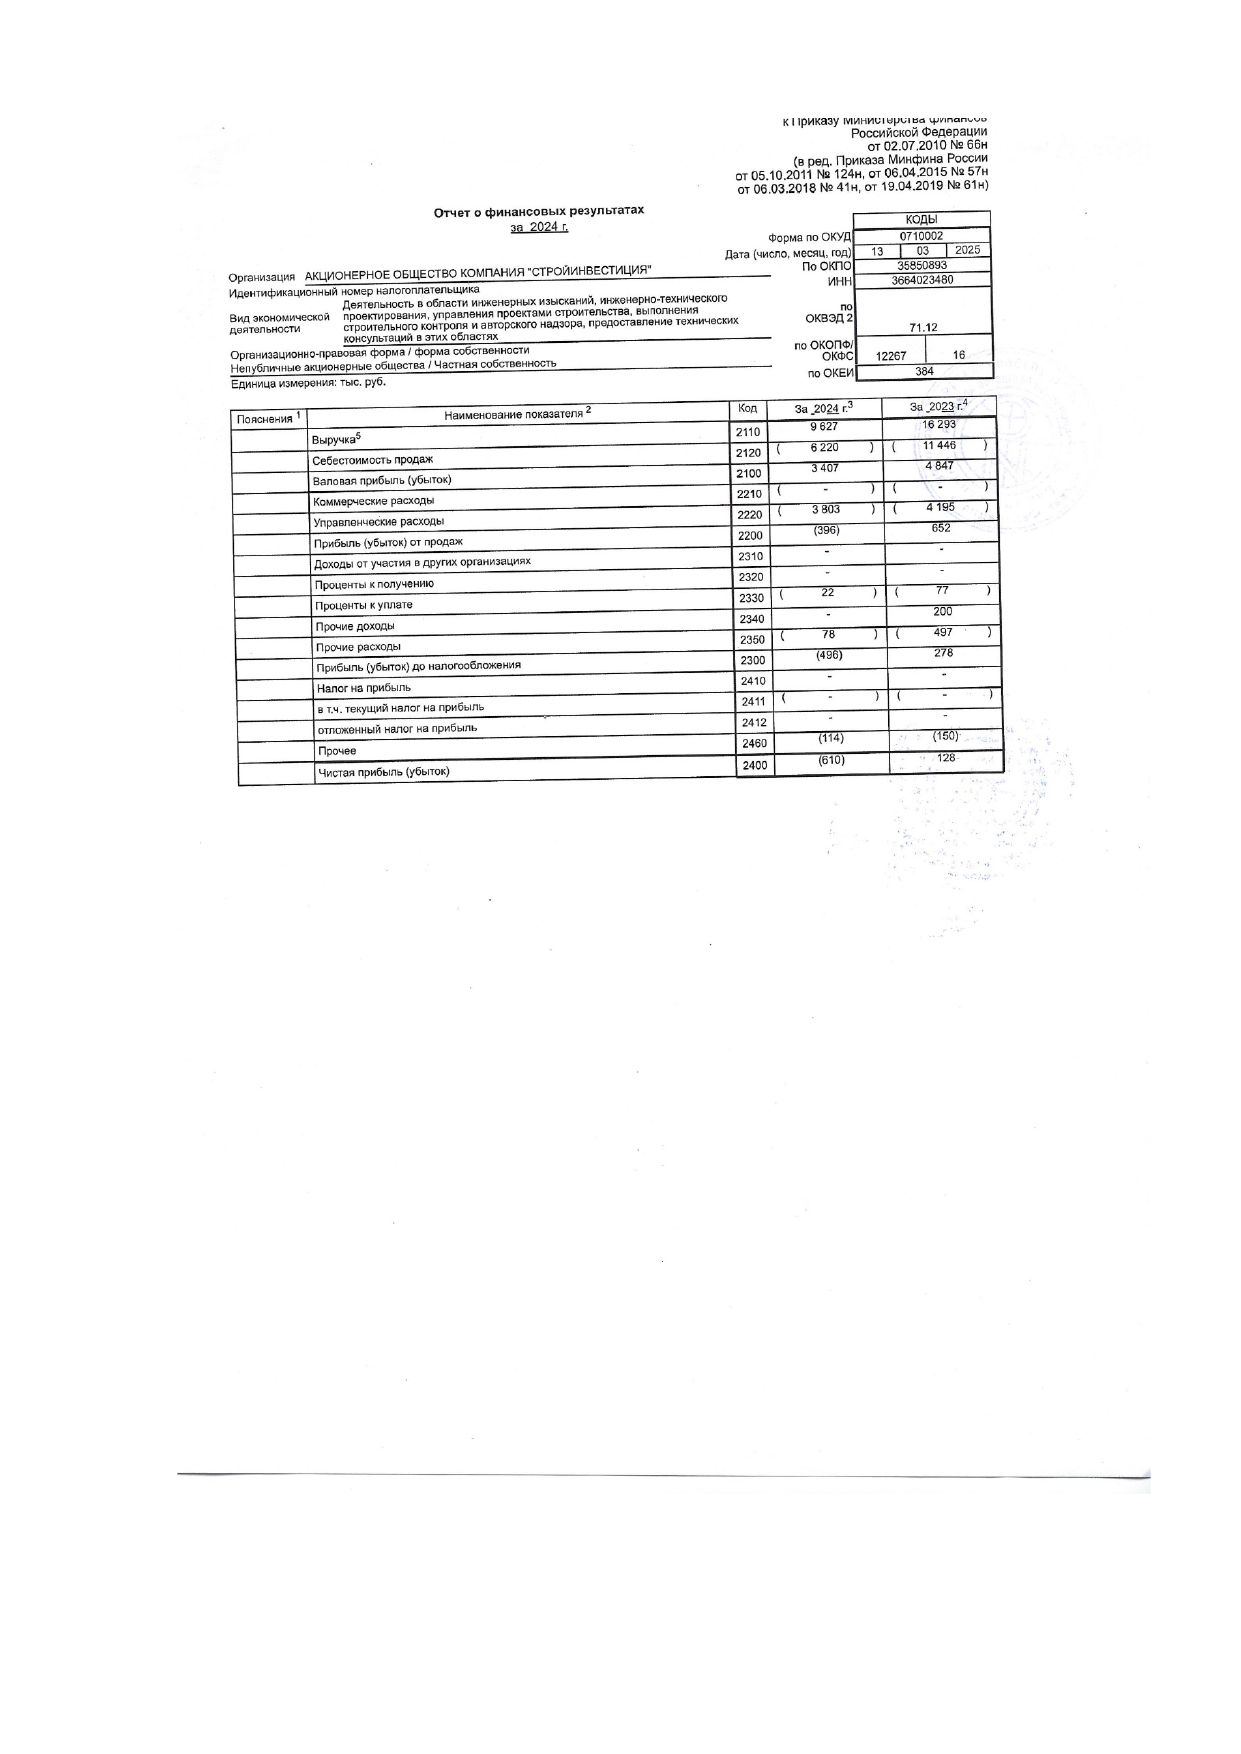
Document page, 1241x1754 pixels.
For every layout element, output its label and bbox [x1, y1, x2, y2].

picture [177, 118, 1151, 1494]
